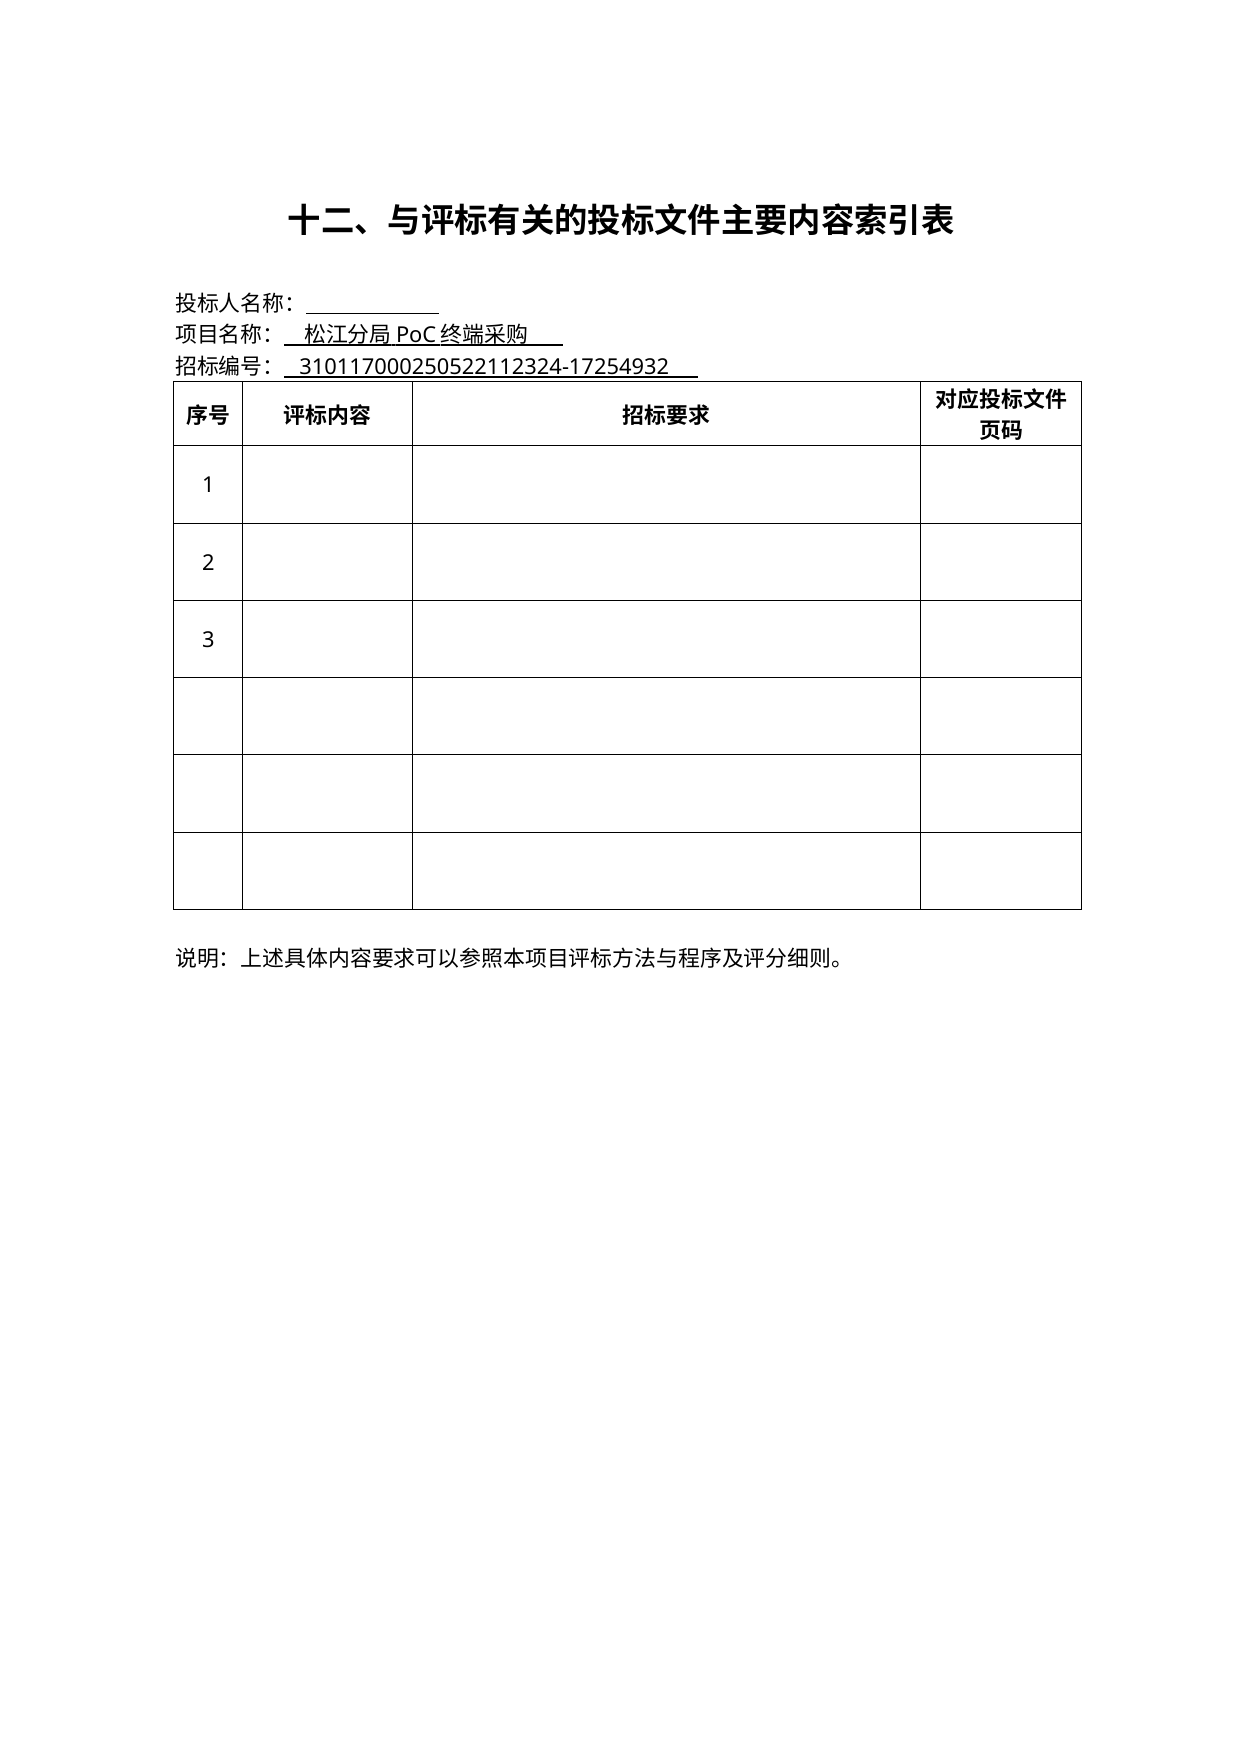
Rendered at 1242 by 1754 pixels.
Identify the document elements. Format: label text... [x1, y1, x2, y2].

table_cell [413, 524, 920, 600]
table_header 招标要求 [413, 382, 920, 445]
table_cell 2 [174, 524, 242, 600]
text 十二、与评标有关的投标文件主要内容索引表 [175, 194, 1067, 242]
table_cell [243, 678, 412, 754]
text 投标人名称： [175, 286, 1067, 317]
text 说明：上述具体内容要求可以参照本项目评标方法与程序及评分细则。 [175, 941, 1067, 972]
table_cell [243, 601, 412, 677]
table_cell [921, 678, 1081, 754]
table_cell [243, 446, 412, 522]
text 项目名称： 松江分局PoC终端采购 [175, 317, 1067, 349]
table_cell [921, 446, 1081, 522]
table_cell [174, 755, 242, 832]
table_cell [413, 755, 920, 832]
table_cell [174, 678, 242, 754]
table_cell [243, 833, 412, 909]
table_cell [921, 833, 1081, 909]
table_cell [413, 446, 920, 522]
text 招标编号： 310117000250522112324-17254932 [175, 349, 1067, 381]
table_cell [243, 524, 412, 600]
table_cell [921, 601, 1081, 677]
table_cell [413, 678, 920, 754]
table_cell 1 [174, 446, 242, 522]
table_cell [174, 833, 242, 909]
table_cell [243, 755, 412, 832]
table_cell 3 [174, 601, 242, 677]
table_cell [413, 833, 920, 909]
table_header 评标内容 [243, 382, 412, 445]
table_header 序号 [174, 382, 242, 445]
table_cell [921, 755, 1081, 832]
table_header 对应投标文件页码 [921, 382, 1081, 445]
table_cell [413, 601, 920, 677]
table_cell [921, 524, 1081, 600]
